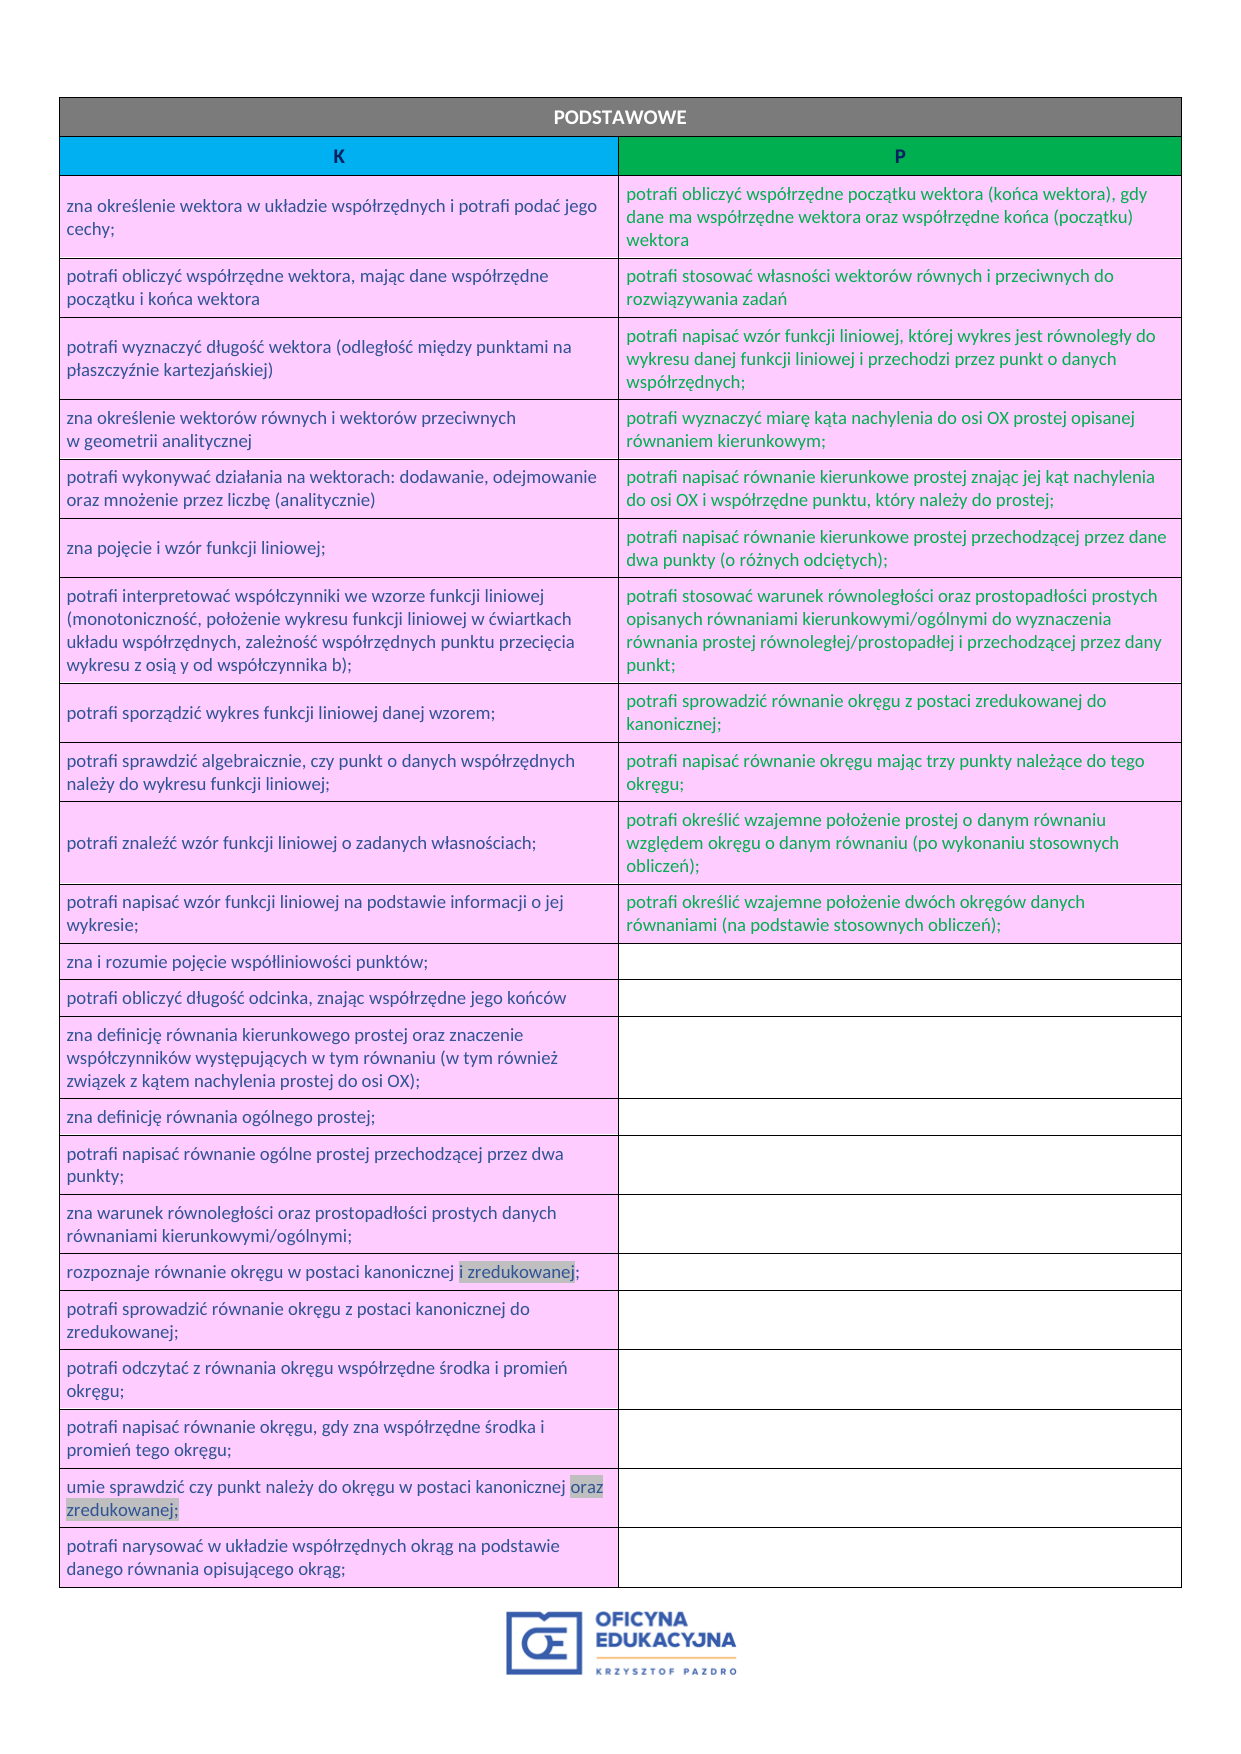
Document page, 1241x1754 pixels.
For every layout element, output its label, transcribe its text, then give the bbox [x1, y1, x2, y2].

table_cell zna określenie wektorów równych i wektorów przeciwnych w geometrii analitycznej [60, 400, 618, 458]
table_cell zna pojęcie i wzór funkcji liniowej; [60, 519, 618, 577]
table_cell potrafi określić wzajemne położenie dwóch okręgów danych równaniami (na podstawie stosownych obliczeń); [619, 885, 1181, 943]
table_cell potrafi sprowadzić równanie okręgu z postaci kanonicznej do zredukowanej; [60, 1291, 618, 1349]
table_cell potrafi napisać równanie okręgu mając trzy punkty należące do tego okręgu; [619, 743, 1181, 801]
table_cell potrafi napisać równanie okręgu, gdy zna współrzędne środka i promień tego okręgu; [60, 1410, 618, 1468]
table_cell potrafi napisać równanie kierunkowe prostej przechodzącej przez dane dwa punkty (o różnych odciętych); [619, 519, 1181, 577]
table_cell potrafi sporządzić wykres funkcji liniowej danej wzorem; [60, 684, 618, 742]
table_cell potrafi napisać wzór funkcji liniowej, której wykres jest równoległy do wykresu danej funkcji liniowej i przechodzi przez punkt o danych współrzędnych; [619, 318, 1181, 399]
table_cell potrafi obliczyć współrzędne początku wektora (końca wektora), gdy dane ma współrzędne wektora oraz współrzędne końca (początku) wektora [619, 176, 1181, 257]
table_cell potrafi wyznaczyć długość wektora (odległość między punktami na płaszczyźnie kartezjańskiej) [60, 318, 618, 399]
table_cell zna definicję równania kierunkowego prostej oraz znaczenie współczynników występujących w tym równaniu (w tym również związek z kątem nachylenia prostej do osi OX); [60, 1017, 618, 1098]
table_cell potrafi narysować w układzie współrzędnych okrąg na podstawie danego równania opisującego okrąg; [60, 1528, 618, 1587]
table_cell [619, 1254, 1181, 1290]
table_cell potrafi odczytać z równania okręgu współrzędne środka i promień okręgu; [60, 1350, 618, 1408]
table_cell [619, 1195, 1181, 1253]
table_cell [619, 1017, 1181, 1098]
table_cell potrafi obliczyć długość odcinka, znając współrzędne jego końców [60, 980, 618, 1016]
table_cell potrafi napisać równanie kierunkowe prostej znając jej kąt nachylenia do osi OX i współrzędne punktu, który należy do prostej; [619, 460, 1181, 518]
table_cell [619, 1136, 1181, 1194]
table_cell potrafi stosować własności wektorów równych i przeciwnych do rozwiązywania zadań [619, 259, 1181, 317]
table_cell potrafi wyznaczyć miarę kąta nachylenia do osi OX prostej opisanej równaniem kierunkowym; [619, 400, 1181, 458]
table_cell zna i rozumie pojęcie współliniowości punktów; [60, 944, 618, 979]
table_cell [619, 1528, 1181, 1587]
picture [500, 1606, 740, 1681]
table_cell [619, 1291, 1181, 1349]
table_cell potrafi napisać wzór funkcji liniowej na podstawie informacji o jej wykresie; [60, 885, 618, 943]
table_cell [619, 1350, 1181, 1408]
table_cell potrafi wykonywać działania na wektorach: dodawanie, odejmowanie oraz mnożenie przez liczbę (analitycznie) [60, 460, 618, 518]
table_cell P [619, 137, 1181, 175]
table_cell [619, 1469, 1181, 1527]
table_cell potrafi sprawdzić algebraicznie, czy punkt o danych współrzędnych należy do wykresu funkcji liniowej; [60, 743, 618, 801]
table_cell zna definicję równania ogólnego prostej; [60, 1099, 618, 1134]
table_cell potrafi określić wzajemne położenie prostej o danym równaniu względem okręgu o danym równaniu (po wykonaniu stosownych obliczeń); [619, 802, 1181, 883]
table_cell potrafi napisać równanie ogólne prostej przechodzącej przez dwa punkty; [60, 1136, 618, 1194]
table_cell rozpoznaje równanie okręgu w postaci kanonicznej i zredukowanej; [60, 1254, 618, 1290]
table_cell potrafi obliczyć współrzędne wektora, mając dane współrzędne początku i końca wektora [60, 259, 618, 317]
table_cell zna warunek równoległości oraz prostopadłości prostych danych równaniami kierunkowymi/ogólnymi; [60, 1195, 618, 1253]
table_cell [619, 980, 1181, 1016]
table_cell potrafi sprowadzić równanie okręgu z postaci zredukowanej do kanonicznej; [619, 684, 1181, 742]
table_cell [619, 944, 1181, 979]
table_cell K [60, 137, 618, 175]
table_cell [619, 1410, 1181, 1468]
table_cell potrafi interpretować współczynniki we wzorze funkcji liniowej (monotoniczność, położenie wykresu funkcji liniowej w ćwiartkach układu współrzędnych, zależność współrzędnych punktu przecięcia wykresu z osią y od współczynnika b); [60, 578, 618, 682]
table_cell zna określenie wektora w układzie współrzędnych i potrafi podać jego cechy; [60, 176, 618, 257]
table_cell [619, 1099, 1181, 1134]
table_cell potrafi znaleźć wzór funkcji liniowej o zadanych własnościach; [60, 802, 618, 883]
table_cell umie sprawdzić czy punkt należy do okręgu w postaci kanonicznej oraz zredukowanej; [60, 1469, 618, 1527]
table_cell potrafi stosować warunek równoległości oraz prostopadłości prostych opisanych równaniami kierunkowymi/ogólnymi do wyznaczenia równania prostej równoległej/prostopadłej i przechodzącej przez dany punkt; [619, 578, 1181, 682]
table_header PODSTAWOWE [60, 98, 1181, 136]
